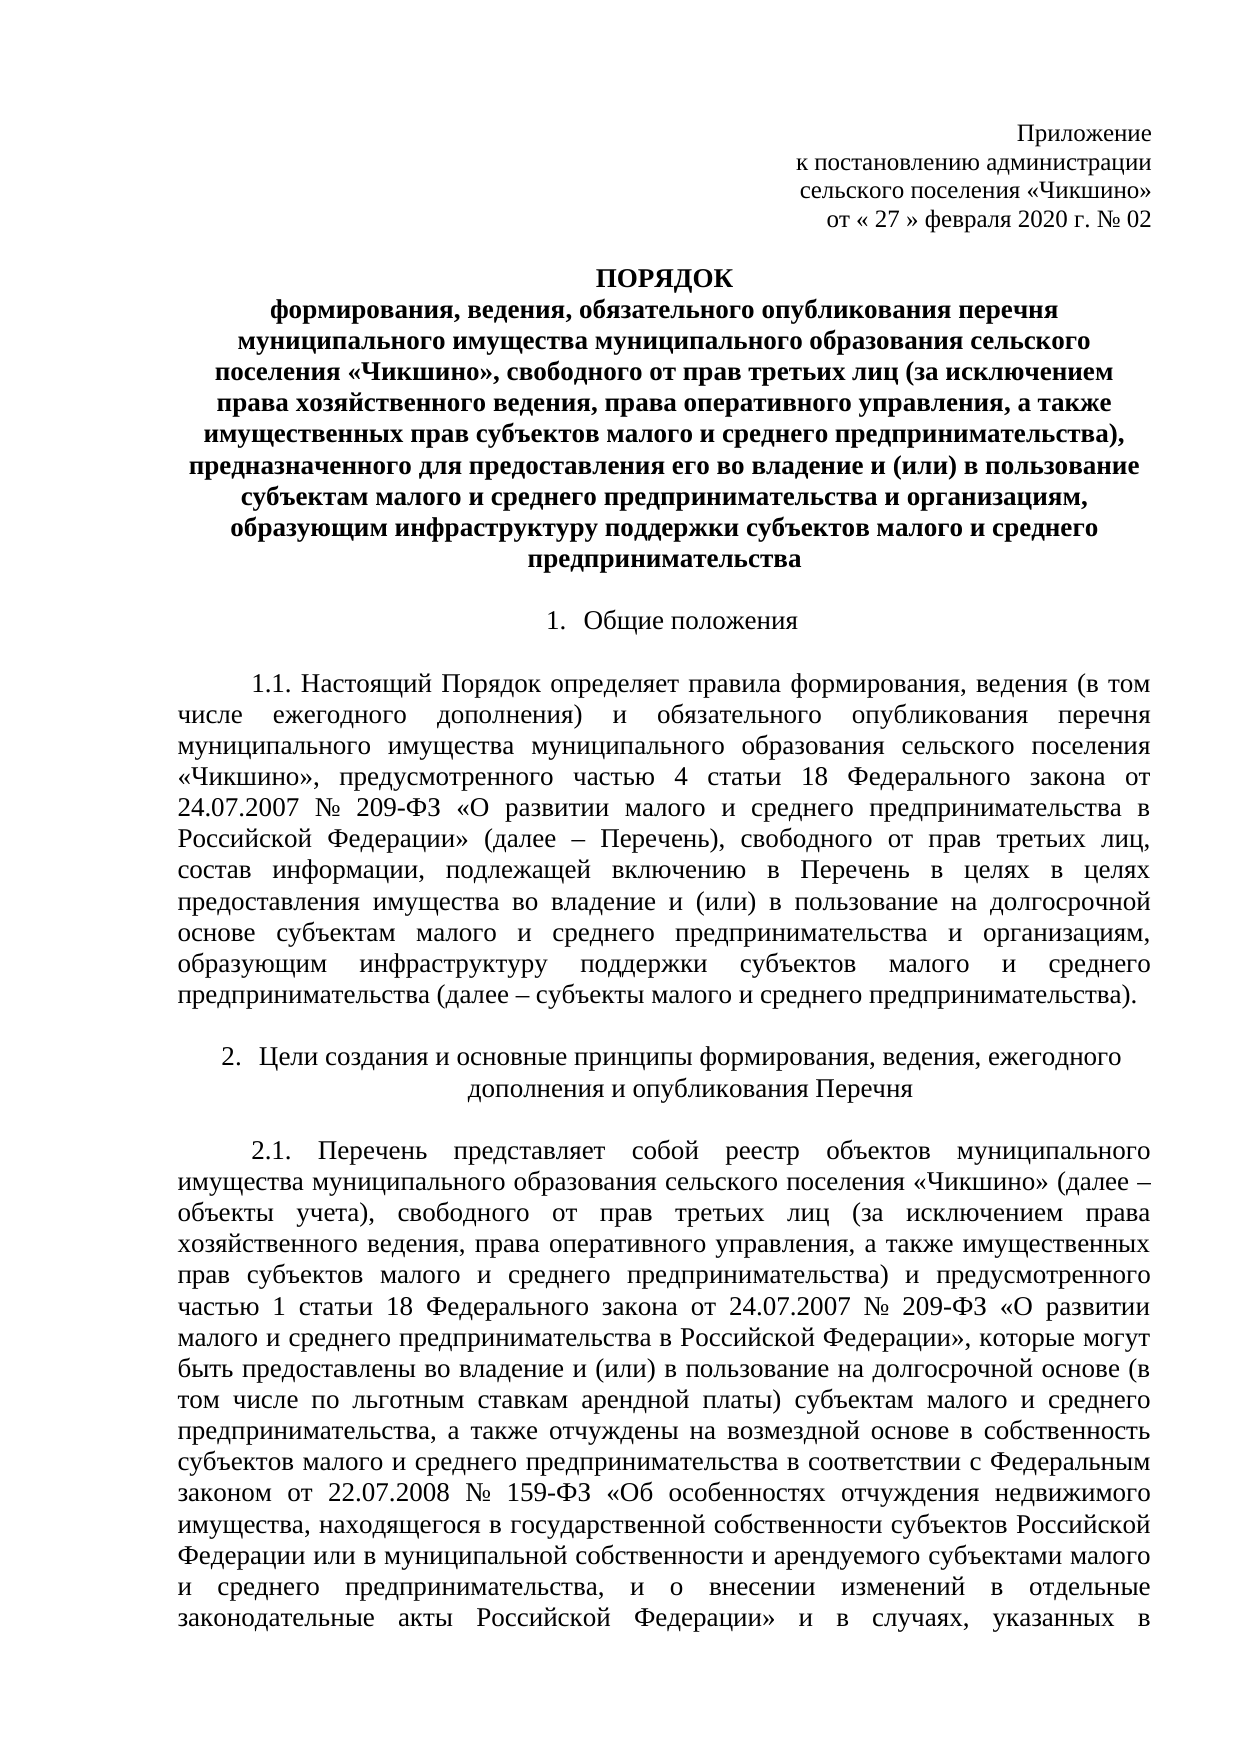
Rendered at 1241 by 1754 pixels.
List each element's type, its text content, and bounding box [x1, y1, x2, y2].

text формирования, ведения, обязательного опубликования перечня муниципального имущества муниципального образования сельского поселения «Чикшино», свободного от прав третьих лиц (за исключением права хозяйственного ведения, права оперативного управления, а также имущественных прав субъектов малого и среднего предпринимательства), предназначенного для предоставления его во владение и (или) в пользование субъектам малого и среднего предпринимательства и организациям, образующим инфраструктуру поддержки субъектов малого и среднего предпринимательства [177, 293, 1152, 573]
text сельского поселения «Чикшино» [177, 176, 1152, 204]
text ПОРЯДОК [177, 262, 1152, 293]
text Приложение [177, 118, 1152, 147]
list Общие положения [192, 604, 1152, 636]
text от « 27 » февраля 2020 г. № 02 [177, 204, 1152, 233]
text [177, 1134, 1152, 1632]
text 1.1. Настоящий Порядок определяет правила формирования, ведения (в том числе ежегодного дополнения) и обязательного опубликования перечня муниципального имущества муниципального образования сельского поселения «Чикшино», предусмотренного частью 4 статьи 18 Федерального закона от 24.07.2007 № 209-ФЗ «О развитии малого и среднего предпринимательства в Российской Федерации» (далее – Перечень), свободного от прав третьих лиц, состав информации, подлежащей включению в Перечень в целях в целях предоставления имущества во владение и (или) в пользование на долгосрочной основе субъектам малого и среднего предпринимательства и организациям, образующим инфраструктуру поддержки субъектов малого и среднего предпринимательства (далее – субъекты малого и среднего предпринимательства). [177, 667, 1152, 1009]
text к постановлению администрации [177, 147, 1152, 176]
list Цели создания и основные принципы формирования, ведения, ежегодного дополнения и опубликования Перечня [192, 1041, 1152, 1103]
